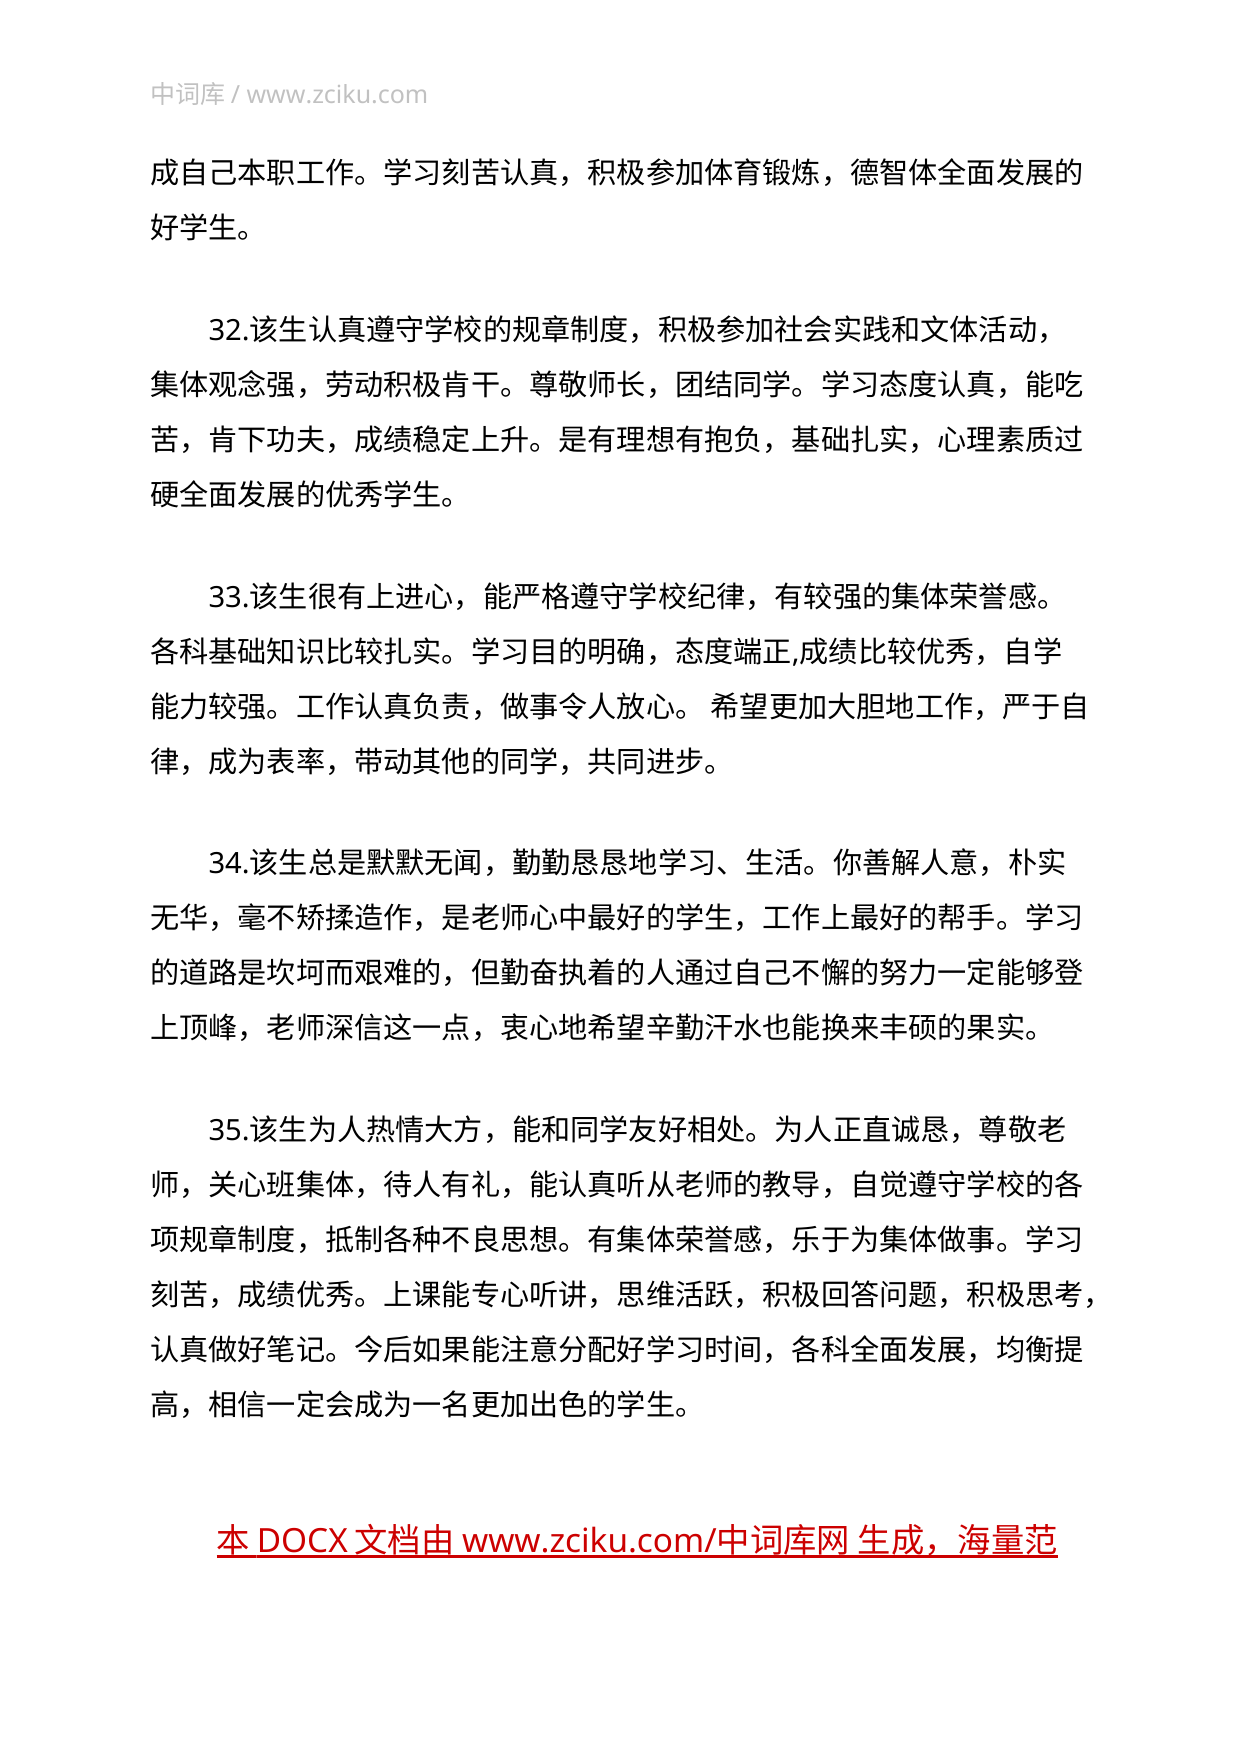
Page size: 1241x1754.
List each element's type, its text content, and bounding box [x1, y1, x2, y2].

text 32.该生认真遵守学校的规章制度，积极参加社会实践和文体活动，集体观念强，劳动积极肯干。尊敬师长，团结同学。学习态度认真，能吃苦，肯下功夫，成绩稳定上升。是有理想有抱负，基础扎实，心理素质过硬全面发展的优秀学生。 [150, 307, 1090, 514]
text 34.该生总是默默无闻，勤勤恳恳地学习、生活。你善解人意，朴实无华，毫不矫揉造作，是老师心中最好的学生，工作上最好的帮手。学习的道路是坎坷而艰难的，但勤奋执着的人通过自己不懈的努力一定能够登上顶峰，老师深信这一点，衷心地希望辛勤汗水也能换来丰硕的果实。 [150, 840, 1090, 1047]
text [150, 1514, 1090, 1562]
text 35.该生为人热情大方，能和同学友好相处。为人正直诚恳，尊敬老师，关心班集体，待人有礼，能认真听从老师的教导，自觉遵守学校的各项规章制度，抵制各种不良思想。有集体荣誉感，乐于为集体做事。学习刻苦，成绩优秀。上课能专心听讲，思维活跃，积极回答问题，积极思考，认真做好笔记。今后如果能注意分配好学习时间，各科全面发展，均衡提高，相信一定会成为一名更加出色的学生。 [150, 1106, 1090, 1423]
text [150, 150, 1090, 247]
text 33.该生很有上进心，能严格遵守学校纪律，有较强的集体荣誉感。各科基础知识比较扎实。学习目的明确，态度端正,成绩比较优秀，自学能力较强。工作认真负责，做事令人放心。 希望更加大胆地工作，严于自律，成为表率，带动其他的同学，共同进步。 [150, 573, 1090, 780]
